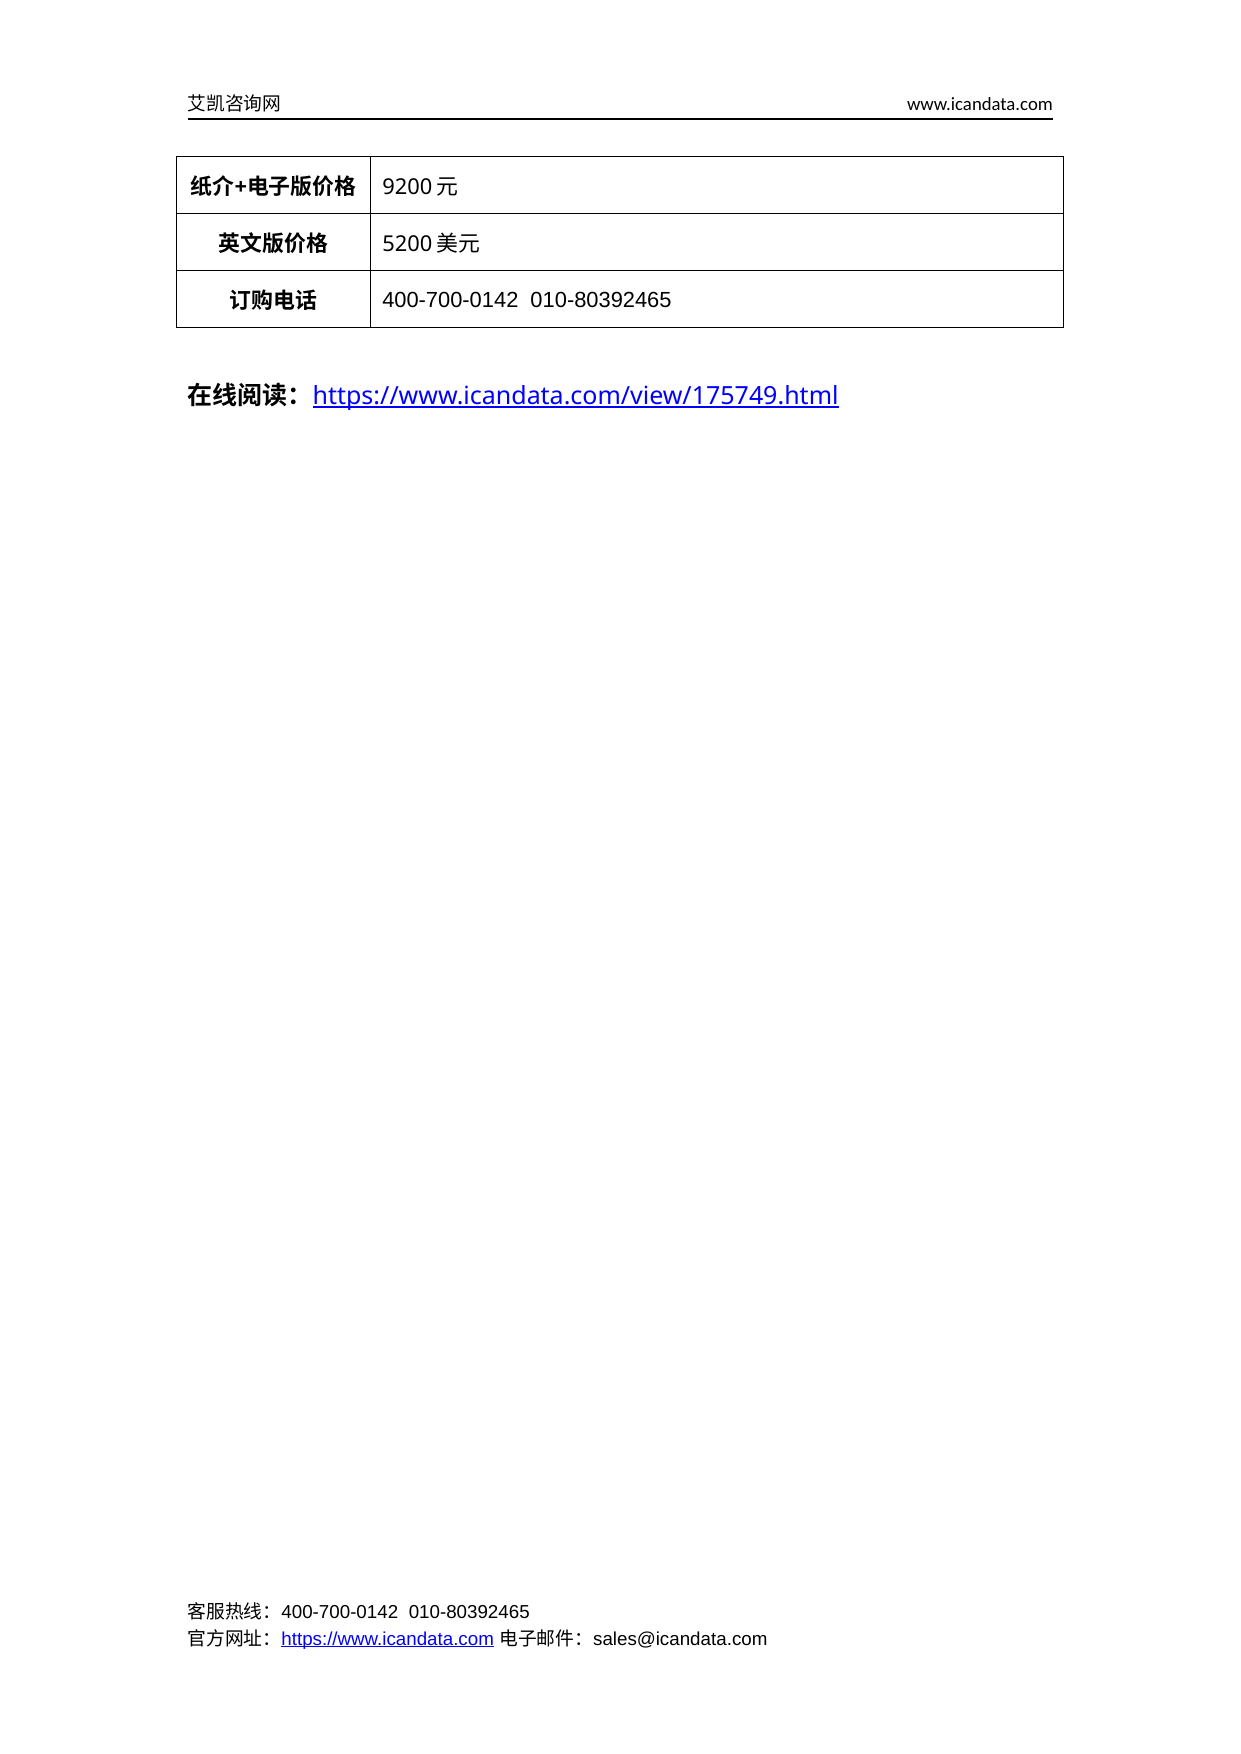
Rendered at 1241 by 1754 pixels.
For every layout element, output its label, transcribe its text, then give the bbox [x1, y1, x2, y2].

text 在线阅读：https://www.icandata.com/view/175749.html [187, 361, 1053, 426]
table_cell 5200美元 [371, 214, 1063, 270]
table_cell 9200元 [371, 157, 1063, 213]
table_cell 400-700-0142 010-80392465 [371, 271, 1063, 327]
table_cell 纸介+电子版价格 [177, 157, 370, 213]
table_cell 订购电话 [177, 271, 370, 327]
table_cell 英文版价格 [177, 214, 370, 270]
